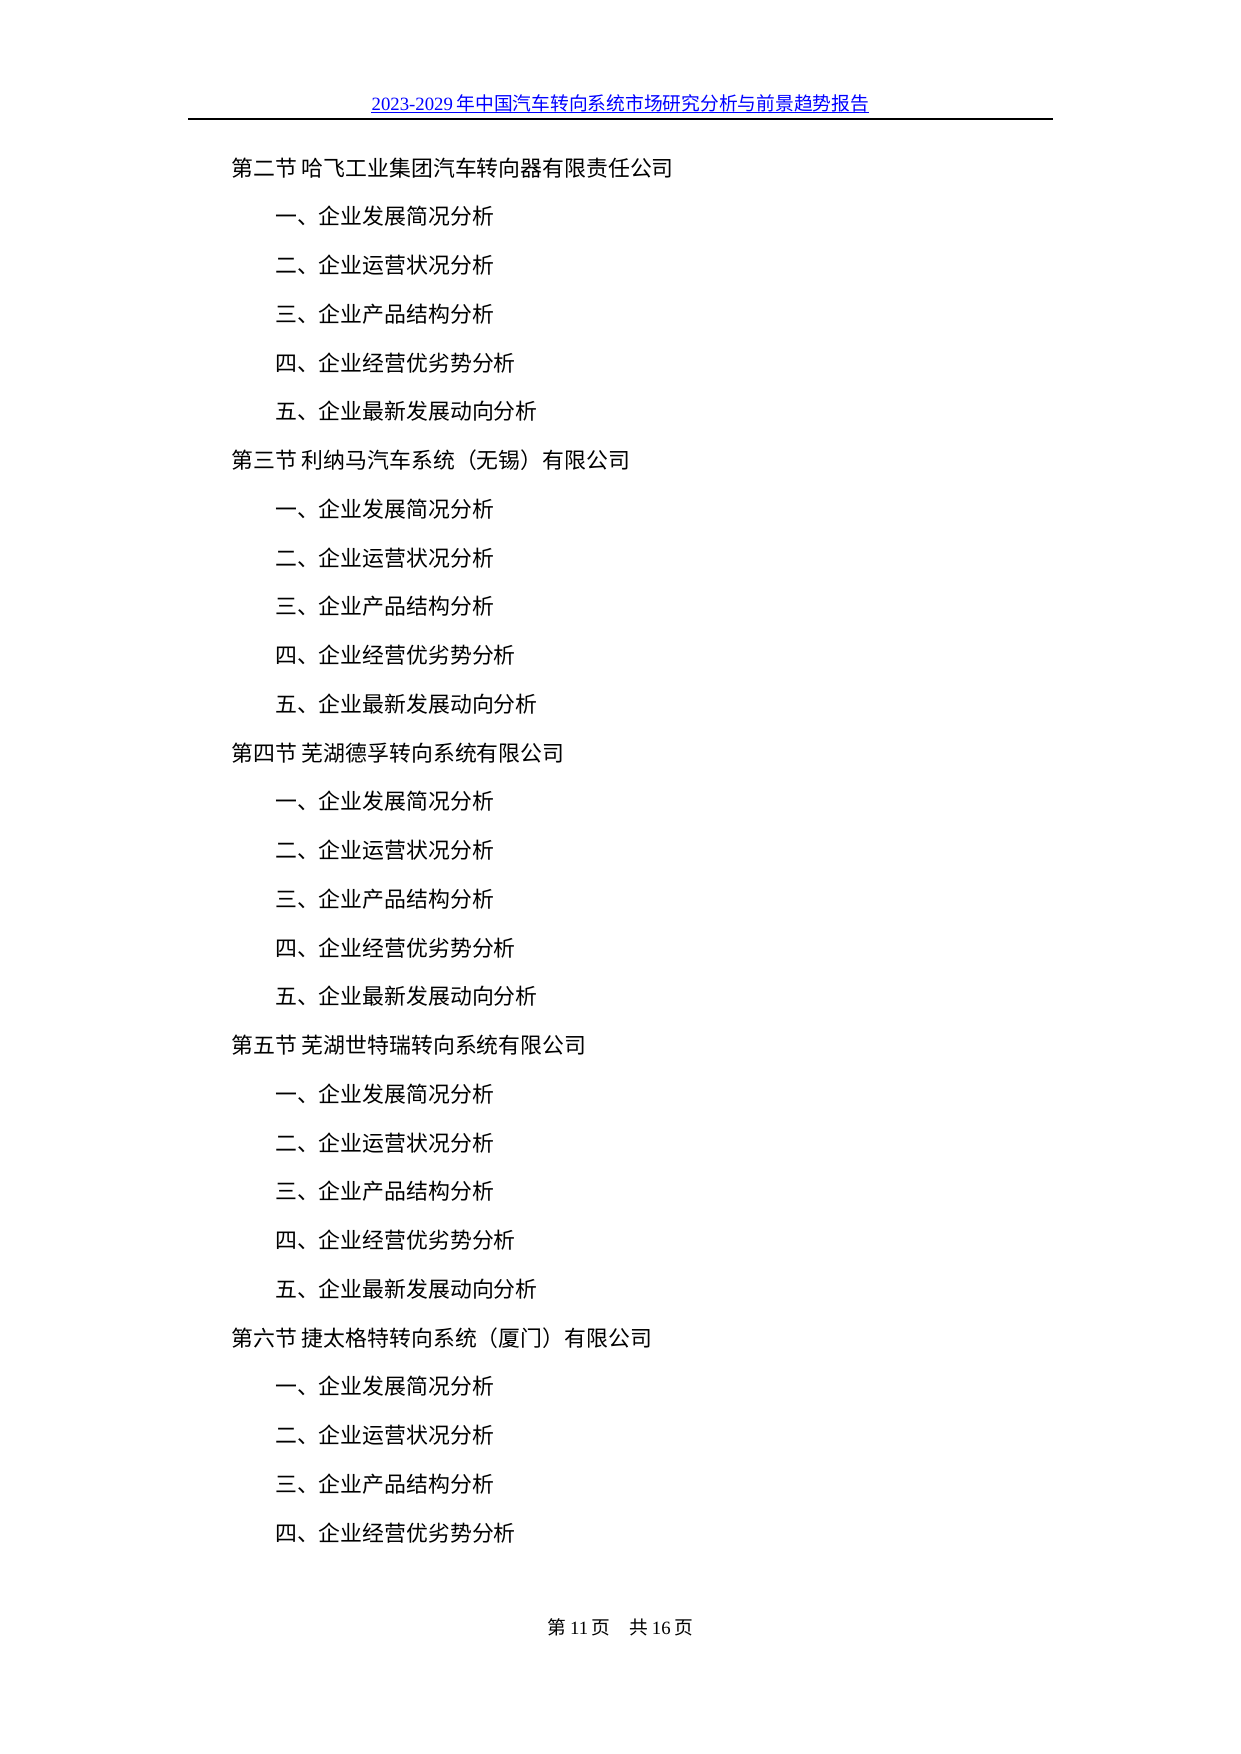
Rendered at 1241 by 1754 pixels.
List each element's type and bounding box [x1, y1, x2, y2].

text [187, 150, 1053, 1548]
